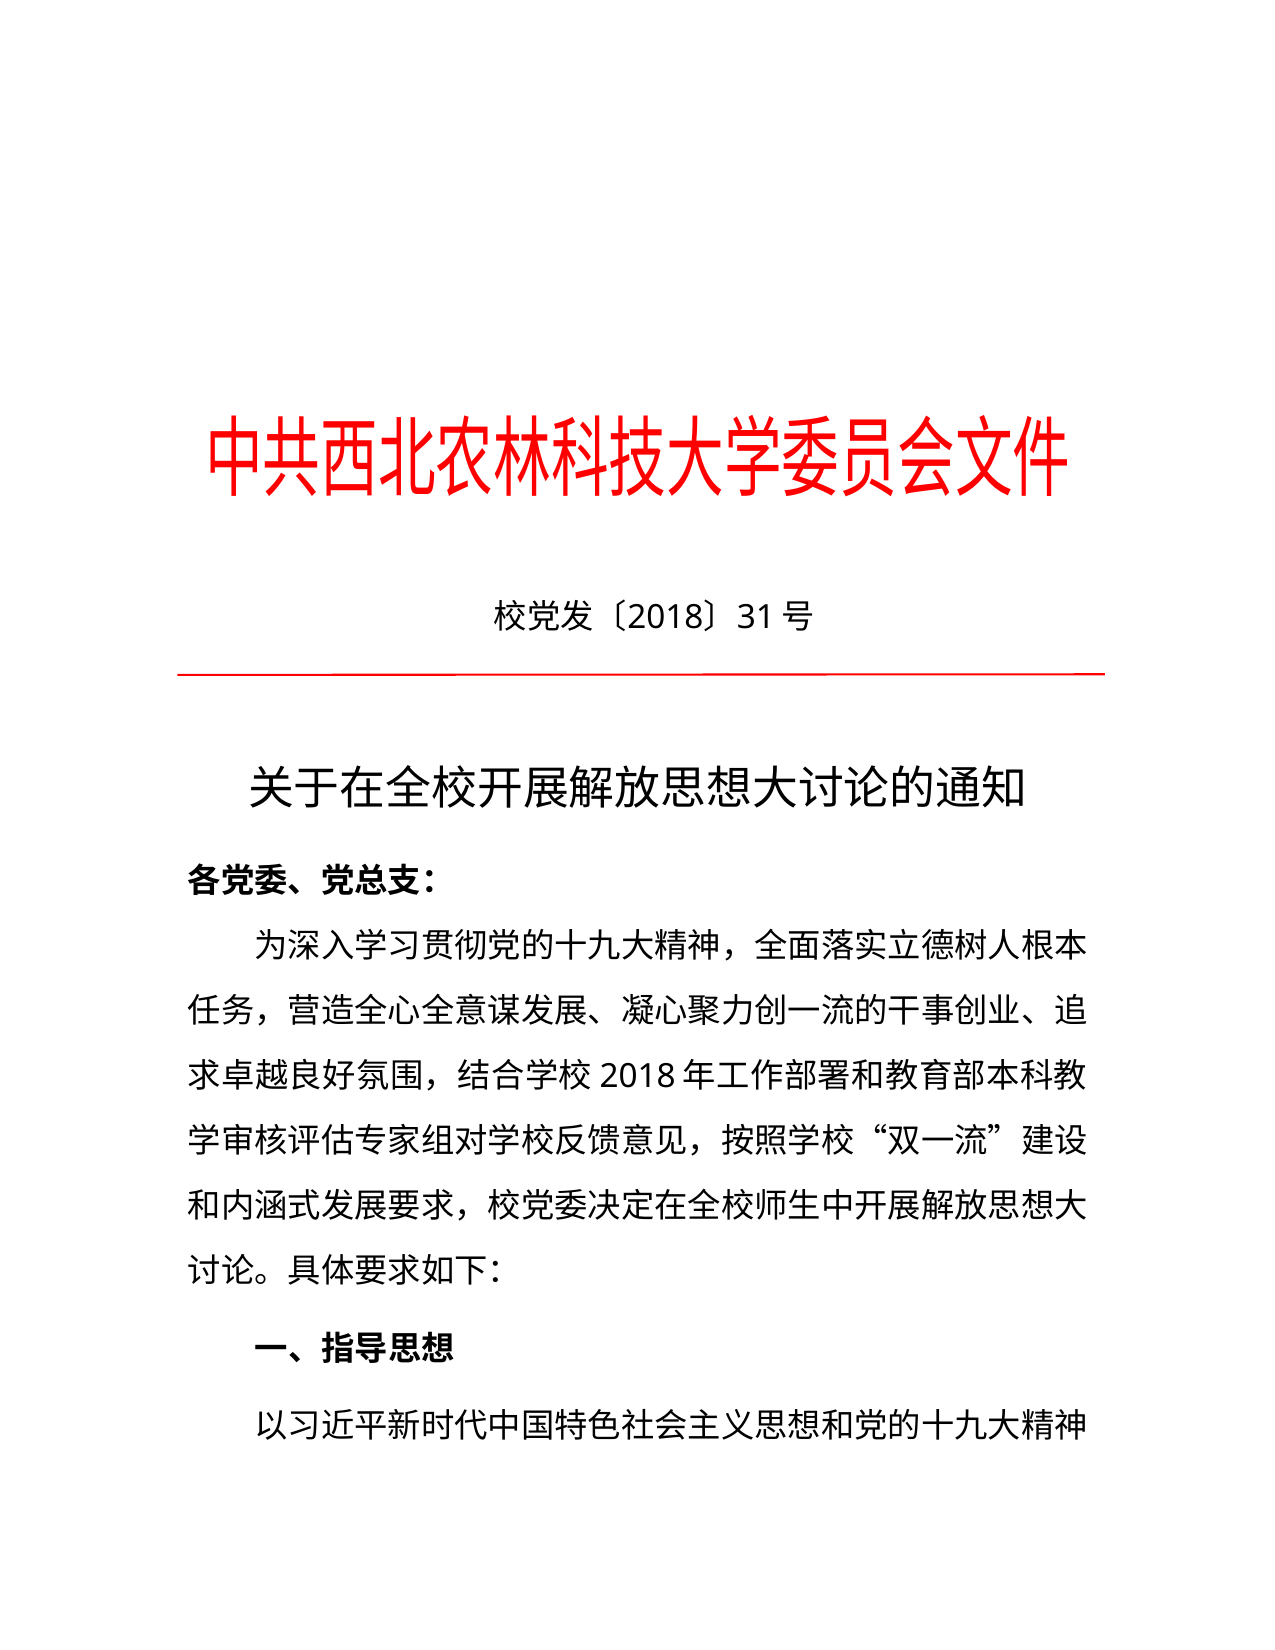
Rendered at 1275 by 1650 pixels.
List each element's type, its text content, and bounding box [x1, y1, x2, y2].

text 各党委、党总支： [187, 845, 1087, 910]
text 中共西北农林科技大学委员会文件 [187, 386, 1087, 516]
text 关于在全校开展解放思想大讨论的通知 [187, 735, 1087, 833]
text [187, 1390, 1087, 1455]
text 一、指导思想 [187, 1313, 1087, 1378]
text 为深入学习贯彻党的十九大精神，全面落实立德树人根本任务，营造全心全意谋发展、凝心聚力创一流的干事创业、追求卓越良好氛围，结合学校2018年工作部署和教育部本科教学审核评估专家组对学校反馈意见，按照学校“双一流”建设和内涵式发展要求，校党委决定在全校师生中开展解放思想大讨论。具体要求如下： [187, 910, 1087, 1300]
text 校党发〔2018〕31号 [187, 581, 1087, 646]
